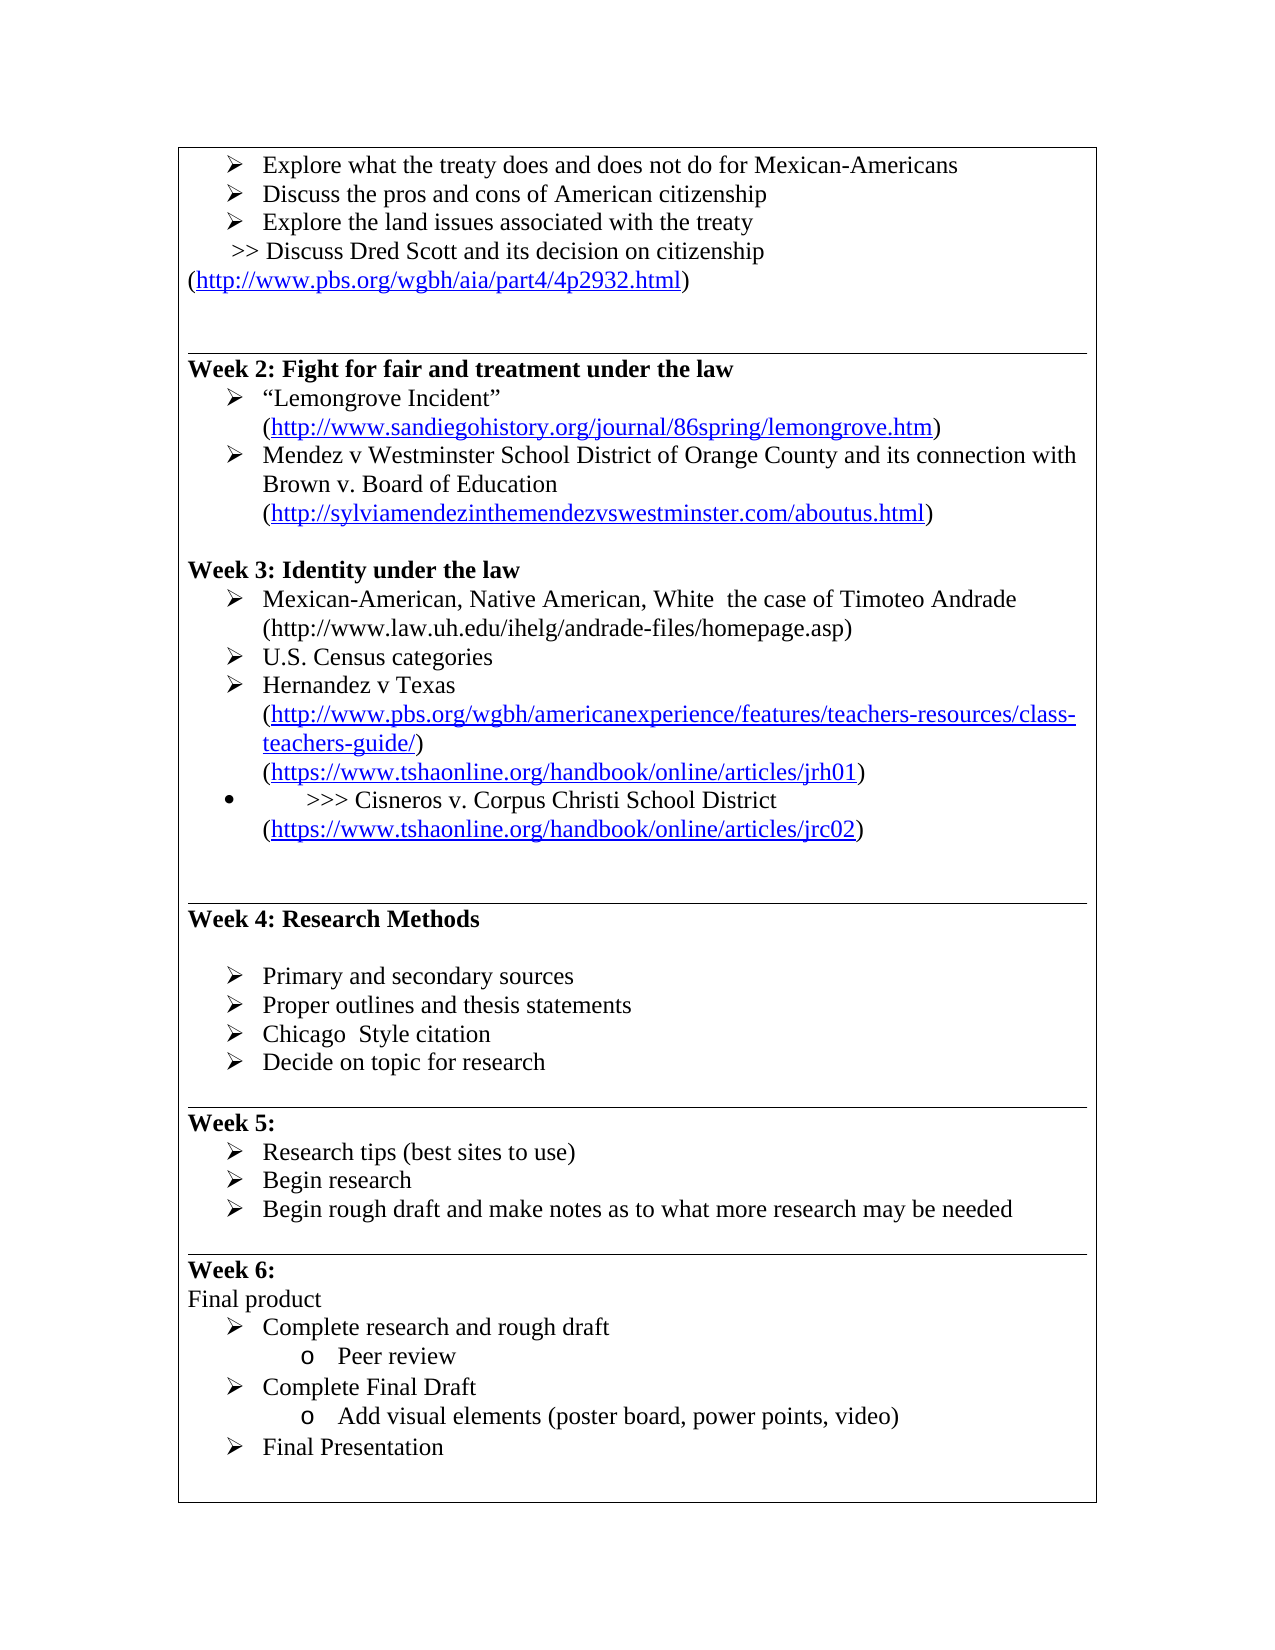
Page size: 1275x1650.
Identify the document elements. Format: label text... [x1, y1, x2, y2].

list Add visual elements (poster board, power points, video) [300, 1401, 1087, 1432]
list Research tips (best sites to use) [225, 1137, 1087, 1166]
list Mexican-American, Native American, White the case of Timoteo Andrade (http://www.law.uh.edu/ihelg/andrade-files/homepage.asp) [225, 584, 1087, 642]
list Peer review [300, 1341, 1087, 1372]
list Final Presentation [225, 1432, 1087, 1460]
list Begin rough draft and make notes as to what more research may be needed [225, 1194, 1087, 1223]
text Week 6: [187, 1255, 1087, 1284]
list Complete Final Draft [225, 1372, 1087, 1401]
text Week 2: Fight for fair and treatment under the law [187, 354, 1087, 383]
list Proper outlines and thesis statements [225, 990, 1087, 1019]
list Complete research and rough draft [225, 1312, 1087, 1341]
text Week 3: Identity under the law [187, 556, 1087, 584]
text (http://www.pbs.org/wgbh/aia/part4/4p2932.html) [187, 265, 1087, 294]
text Final product [187, 1284, 1087, 1312]
list Explore the land issues associated with the treaty [225, 207, 1087, 236]
text >> Discuss Dred Scott and its decision on citizenship [187, 236, 1087, 265]
list Hernandez v Texas (http://www.pbs.org/wgbh/americanexperience/features/teachers-resources/class-teachers-guide/) [225, 671, 1087, 757]
list Discuss the pros and cons of American citizenship [225, 179, 1087, 207]
list Decide on topic for research [225, 1047, 1087, 1076]
list (https://www.tshaonline.org/handbook/online/articles/jrh01) [262, 757, 1087, 786]
list (http://sylviamendezinthemendezvswestminster.com/aboutus.html) [262, 498, 1087, 527]
list Mendez v Westminster School District of Orange County and its connection with Brown v. Board of Education [225, 441, 1087, 498]
text Week 5: [187, 1108, 1087, 1137]
text Week 4: Research Methods [187, 904, 1087, 932]
list Chicago Style citation [225, 1019, 1087, 1047]
list “Lemongrove Incident” (http://www.sandiegohistory.org/journal/86spring/lemongrove.htm) [225, 383, 1087, 441]
list Primary and secondary sources [225, 961, 1087, 990]
list >>> Cisneros v. Corpus Christi School District (https://www.tshaonline.org/handbook/online/articles/jrc02) [225, 786, 1087, 843]
list Explore what the treaty does and does not do for Mexican-Americans [225, 150, 1087, 179]
list Begin research [225, 1166, 1087, 1194]
list U.S. Census categories [225, 642, 1087, 671]
